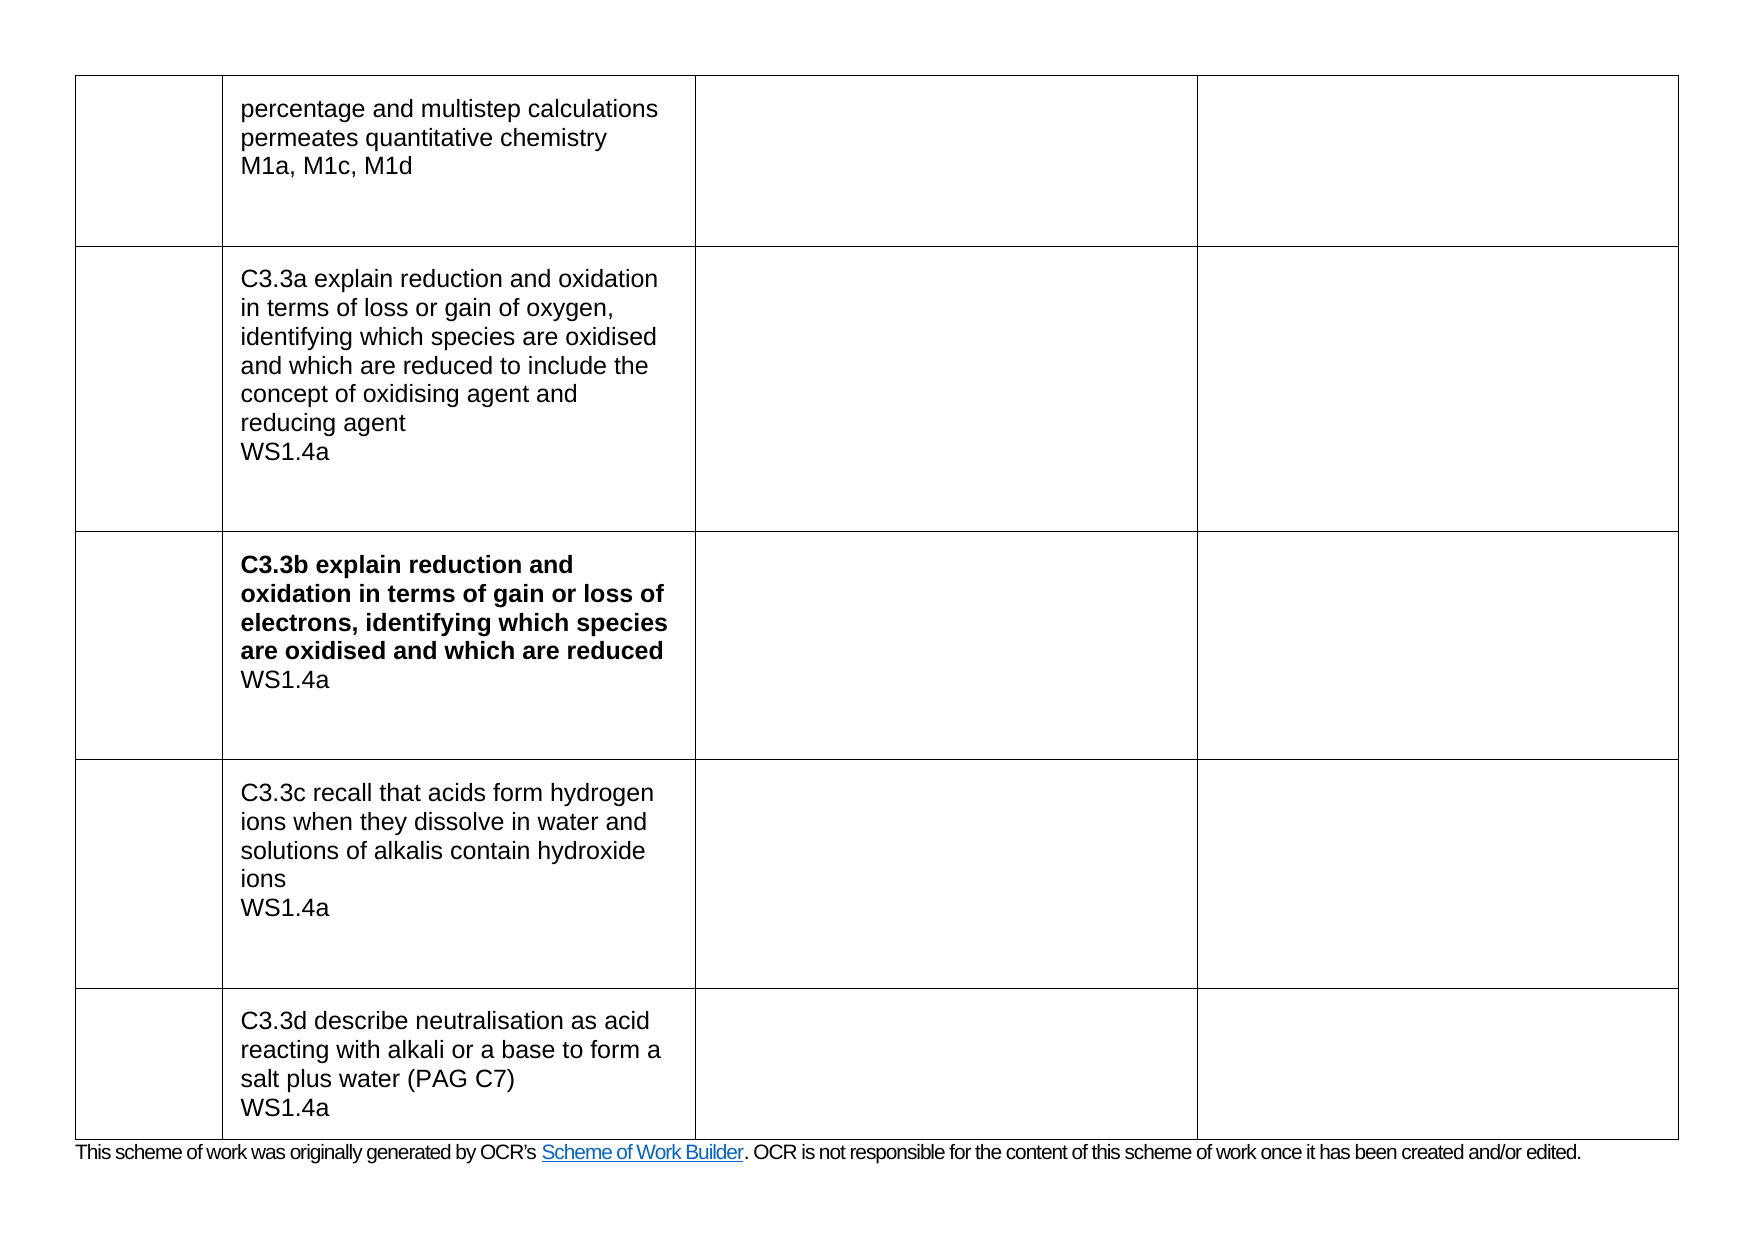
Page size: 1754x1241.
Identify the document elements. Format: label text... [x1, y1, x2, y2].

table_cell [223, 989, 695, 1139]
table_cell [76, 532, 222, 759]
table_cell C3.3a explain reduction and oxidation in terms of loss or gain of oxygen, identifying which species are oxidised and which are reduced to include the concept of oxidising agent and reducing agent WS1.4a [223, 247, 695, 531]
table_cell [696, 760, 1197, 987]
table_cell C3.3b explain reduction and oxidation in terms of gain or loss of electrons, identifying which species are oxidised and which are reduced WS1.4a [223, 532, 695, 759]
table_cell [1198, 989, 1678, 1139]
table_cell [76, 247, 222, 531]
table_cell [223, 76, 695, 246]
table_cell [1198, 532, 1678, 759]
table_cell [696, 76, 1197, 246]
table_cell [1198, 76, 1678, 246]
table_cell [76, 989, 222, 1139]
table_cell C3.3c recall that acids form hydrogen ions when they dissolve in water and solutions of alkalis contain hydroxide ions WS1.4a [223, 760, 695, 987]
table_cell [76, 76, 222, 246]
table_cell [696, 989, 1197, 1139]
table_cell [1198, 247, 1678, 531]
table_cell [1198, 760, 1678, 987]
table_cell [76, 760, 222, 987]
table_cell [696, 532, 1197, 759]
table_cell [696, 247, 1197, 531]
